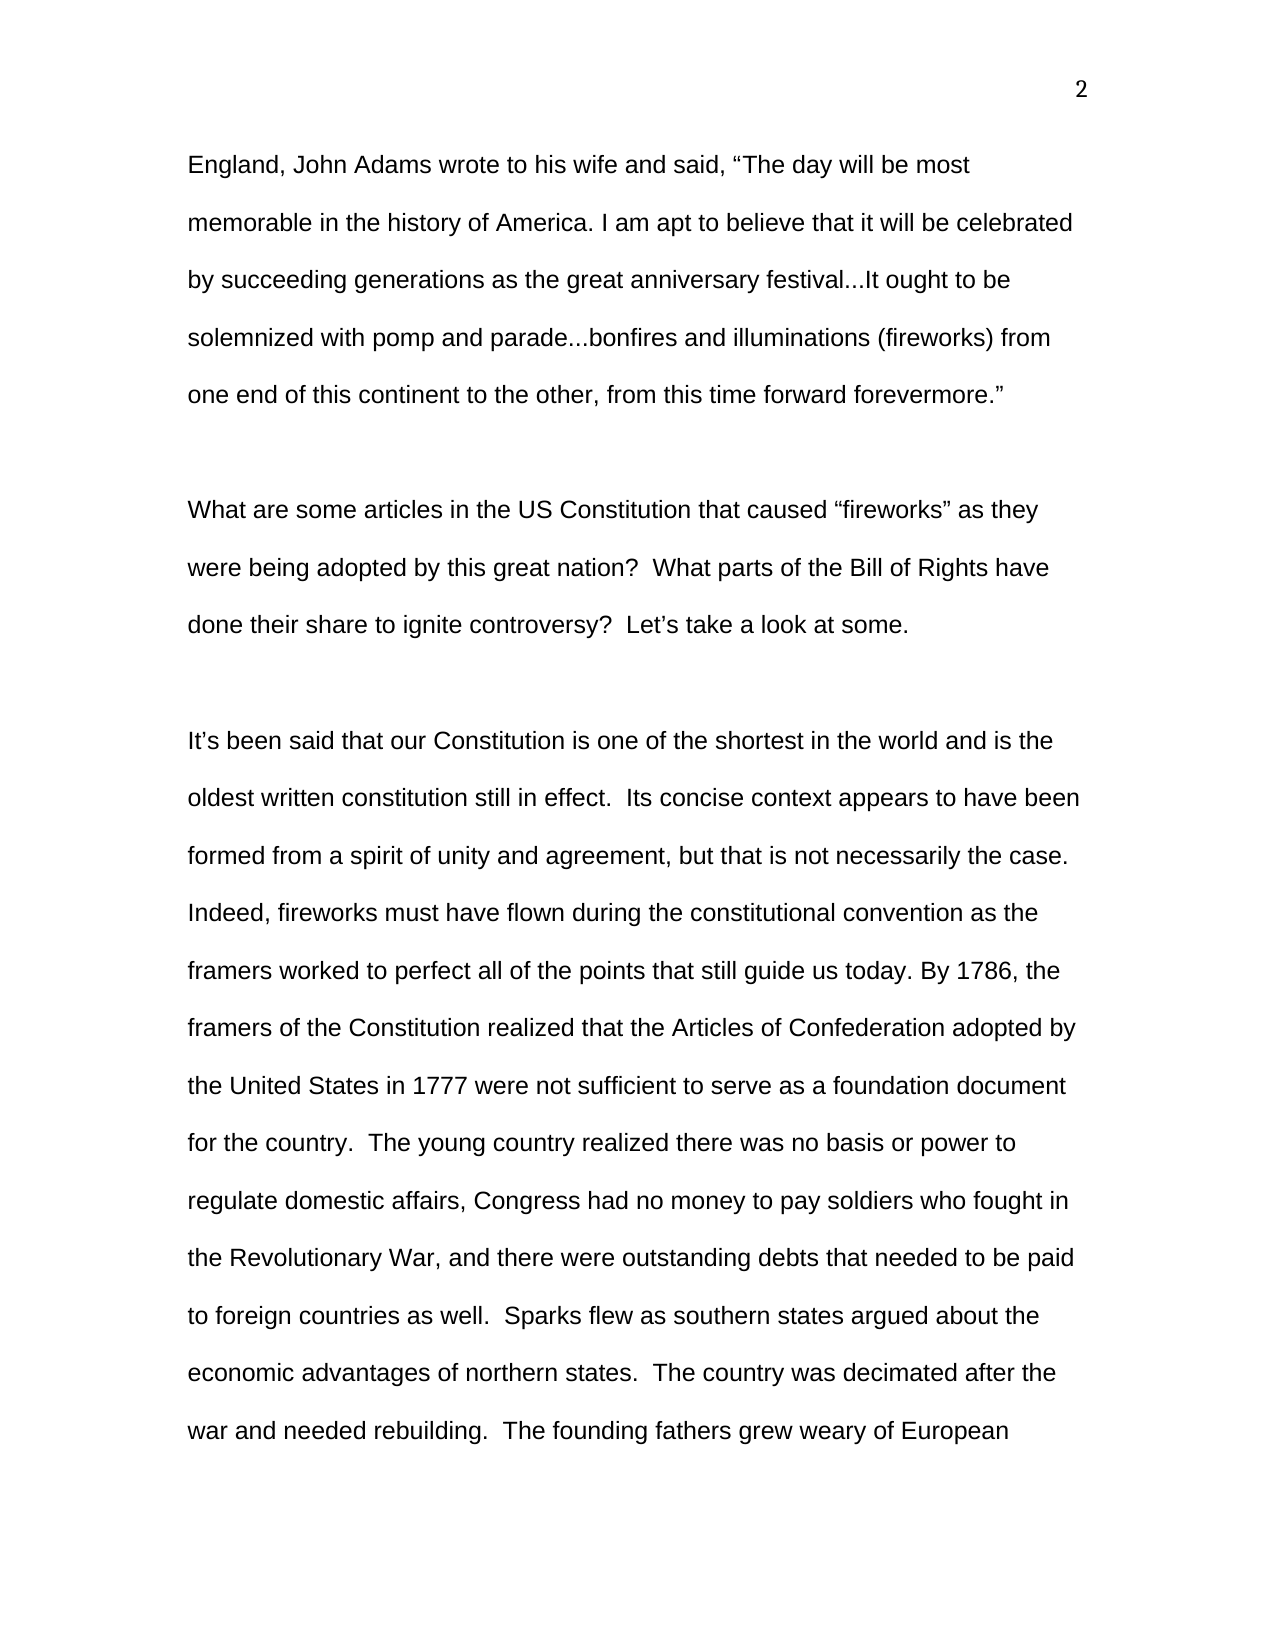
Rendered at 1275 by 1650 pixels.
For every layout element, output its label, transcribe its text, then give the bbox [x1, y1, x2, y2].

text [187, 150, 1087, 409]
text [187, 726, 1087, 1444]
text What are some articles in the US Constitution that caused “fireworks” as they were being adopted by this great nation? What parts of the Bill of Rights have done their share to ignite controversy? Let’s take a look at some. [187, 495, 1087, 639]
